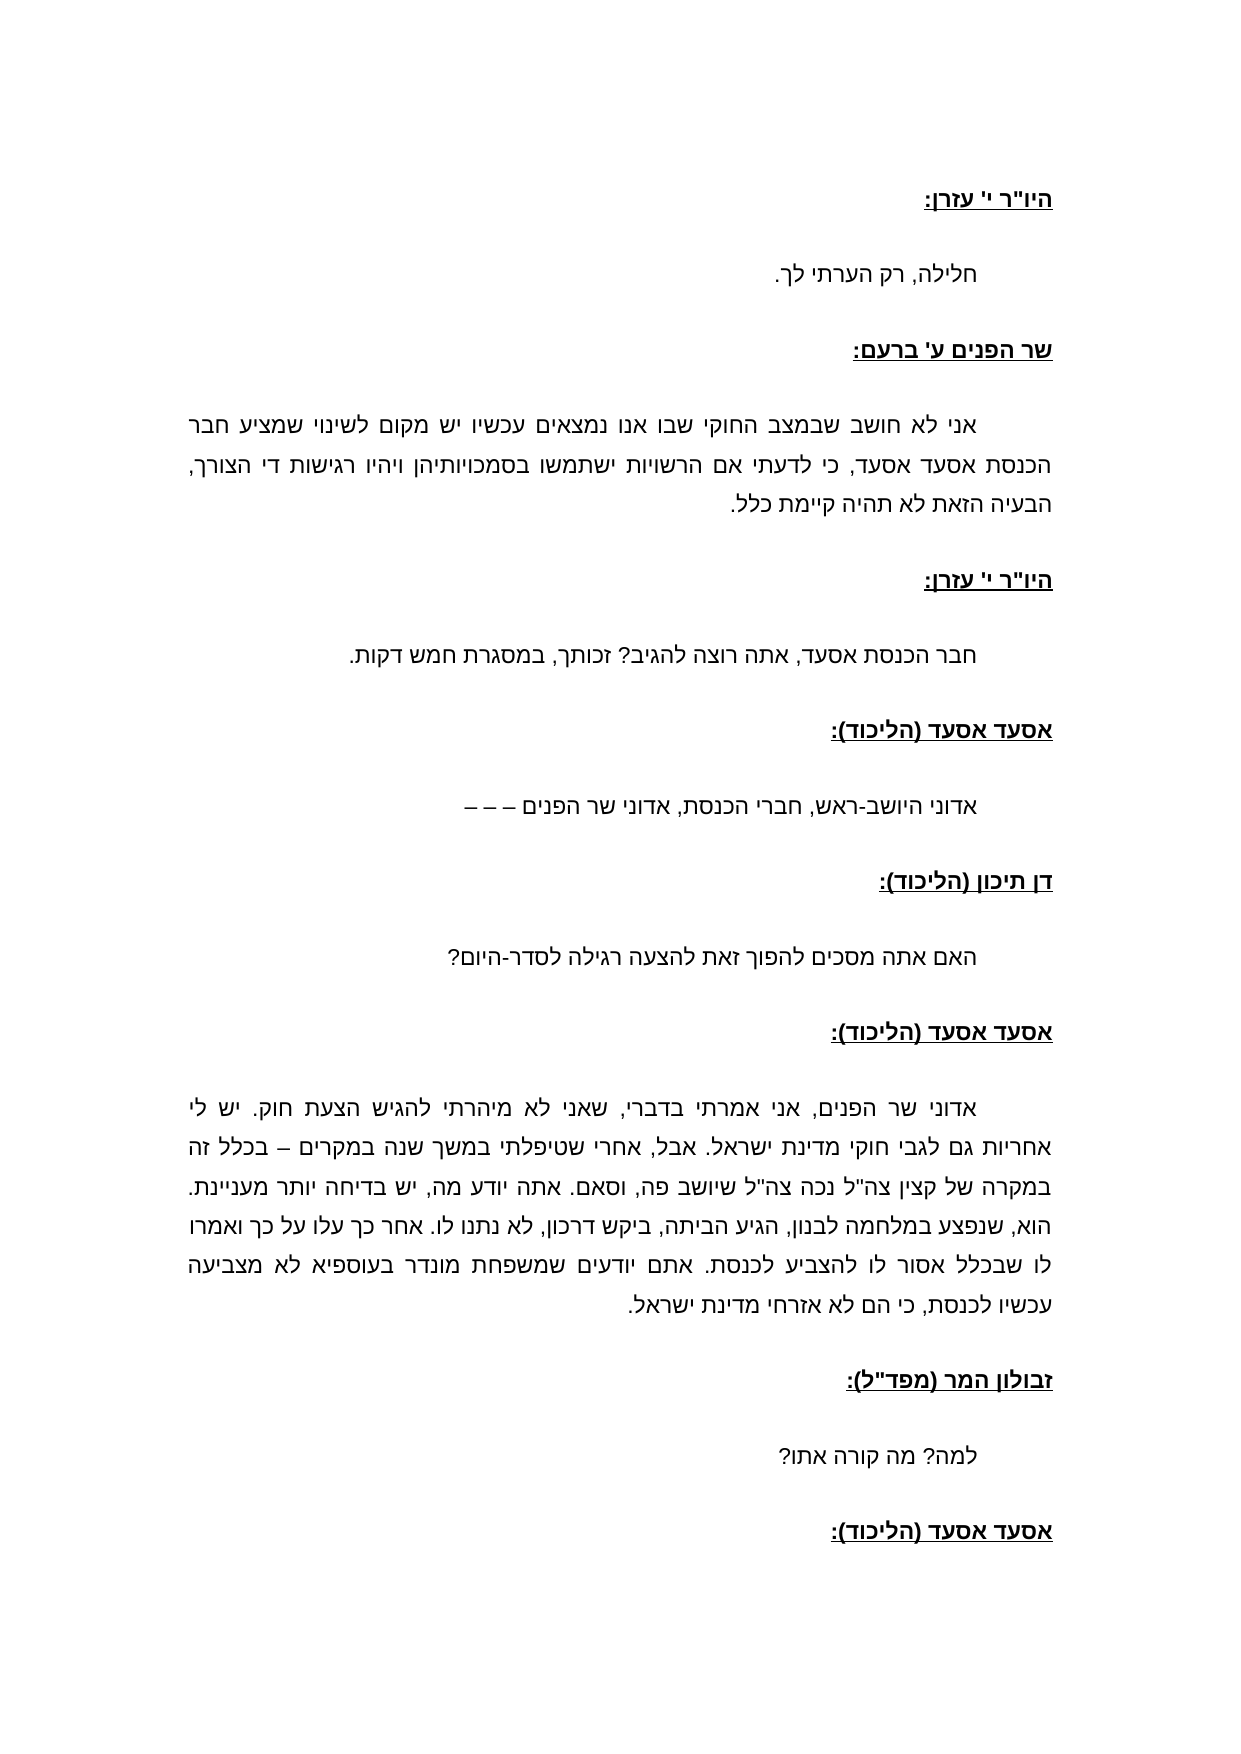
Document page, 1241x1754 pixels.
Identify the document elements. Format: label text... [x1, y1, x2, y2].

text זבולון המר (מפד"ל): [187, 1367, 1053, 1394]
text היו"ר י' עזרן: [187, 567, 1053, 593]
text אדוני היושב-ראש, חברי הכנסת, אדוני שר הפנים – – – [187, 793, 1053, 819]
text אסעד אסעד (הליכוד): [187, 1518, 1053, 1544]
text חבר הכנסת אסעד, אתה רוצה להגיב? זכותך, במסגרת חמש דקות. [187, 642, 1053, 668]
text אסעד אסעד (הליכוד): [187, 717, 1053, 744]
text למה? מה קורה אתו? [187, 1443, 1053, 1469]
text שר הפנים ע' ברעם: [187, 337, 1053, 363]
text האם אתה מסכים להפוך זאת להצעה רגילה לסדר-היום? [187, 944, 1053, 970]
text אני לא חושב שבמצב החוקי שבו אנו נמצאים עכשיו יש מקום לשינוי שמציע חבר הכנסת אסעד אסעד, כי לדעתי אם הרשויות ישתמשו בסמכויותיהן ויהיו רגישות די הצורך, הבעיה הזאת לא תהיה קיימת כלל. [187, 412, 1053, 517]
text חלילה, רק הערתי לך. [187, 261, 1053, 288]
text דן תיכון (הליכוד): [187, 868, 1053, 894]
text אסעד אסעד (הליכוד): [187, 1019, 1053, 1045]
text אדוני שר הפנים, אני אמרתי בדברי, שאני לא מיהרתי להגיש הצעת חוק. יש לי אחריות גם לגבי חוקי מדינת ישראל. אבל, אחרי שטיפלתי במשך שנה במקרים – בכלל זה במקרה של קצין צה"ל נכה צה"ל שיושב פה, וסאם. אתה יודע מה, יש בדיחה יותר מעניינת. הוא, שנפצע במלחמה לבנון, הגיע הביתה, ביקש דרכון, לא נתנו לו. אחר כך עלו על כך ואמרו לו שבכלל אסור לו להצביע לכנסת. אתם יודעים שמשפחת מונדר בעוספיא לא מצביעה עכשיו לכנסת, כי הם לא אזרחי מדינת ישראל. [187, 1094, 1053, 1318]
text היו"ר י' עזרן: [187, 186, 1053, 212]
